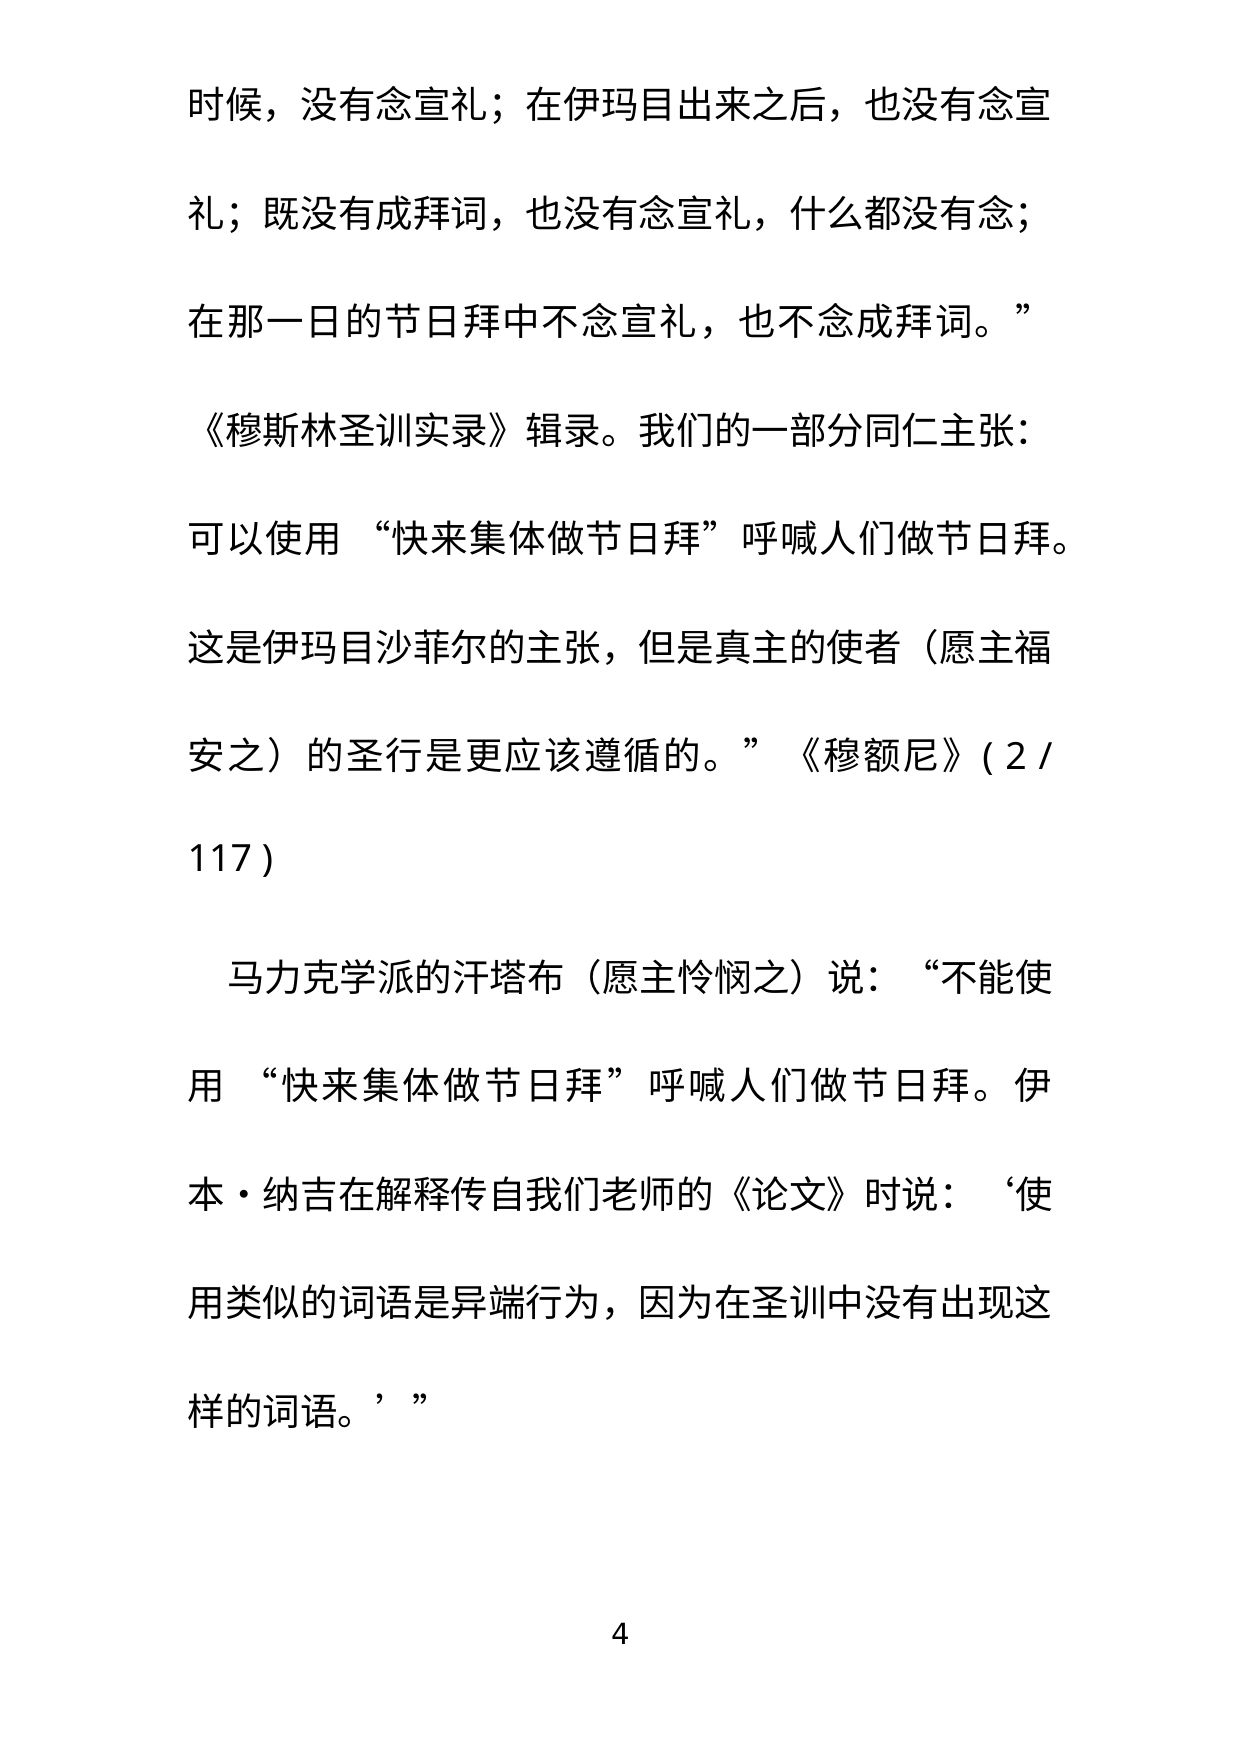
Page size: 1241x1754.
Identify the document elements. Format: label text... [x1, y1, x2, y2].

text 马力克学派的汗塔布（愿主怜悯之）说：“不能使用 “快来集体做节日拜”呼喊人们做节日拜。伊本•纳吉在解释传自我们老师的《论文》时说：‘使用类似的词语是异端行为，因为在圣训中没有出现这样的词语。’” [187, 947, 1053, 1436]
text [187, 75, 1053, 883]
